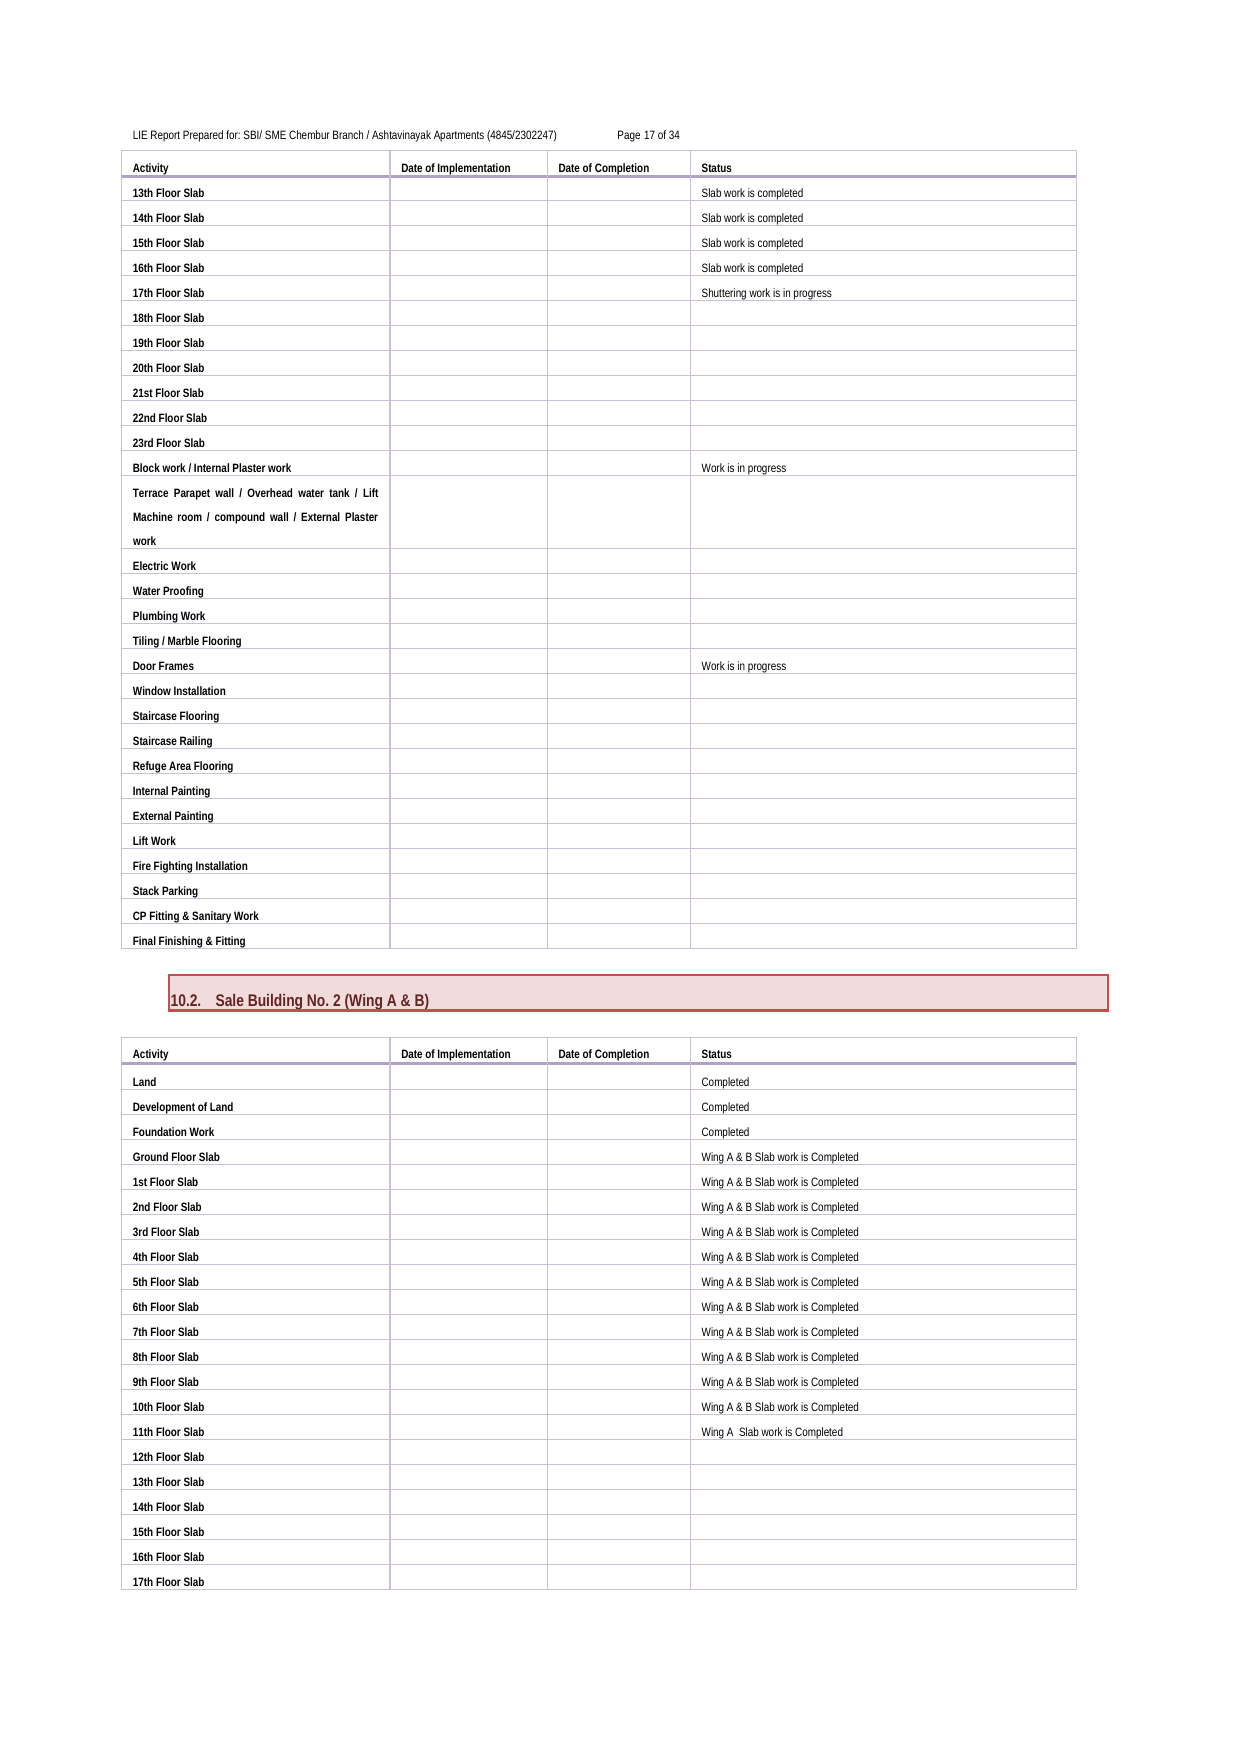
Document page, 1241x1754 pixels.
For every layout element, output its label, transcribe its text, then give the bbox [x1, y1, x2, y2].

table_cell [391, 1290, 547, 1314]
table_cell [391, 326, 547, 350]
table_cell [391, 599, 547, 623]
table_cell [391, 1415, 547, 1439]
table_cell [548, 1065, 690, 1089]
table_cell Block work / Internal Plaster work [122, 451, 389, 475]
table_cell 3rd Floor Slab [122, 1215, 389, 1239]
table_cell [391, 1490, 547, 1514]
table_cell [691, 824, 1076, 848]
table_cell Wing A Slab work is Completed [691, 1415, 1076, 1439]
table_cell [548, 799, 690, 823]
table_cell Ground Floor Slab [122, 1140, 389, 1164]
table_cell 20th Floor Slab [122, 351, 389, 375]
table_cell 14th Floor Slab [122, 201, 389, 225]
table_cell [391, 1065, 547, 1089]
table_cell Wing A & B Slab work is Completed [691, 1390, 1076, 1414]
table_cell [548, 599, 690, 623]
table_cell 9th Floor Slab [122, 1365, 389, 1389]
table_cell [691, 1490, 1076, 1514]
table_cell [548, 1340, 690, 1364]
table_cell 10th Floor Slab [122, 1390, 389, 1414]
table_cell [548, 1215, 690, 1239]
table_cell 17th Floor Slab [122, 276, 389, 300]
table_cell Terrace Parapet wall / Overhead water tank / Lift Machine room / compound wall / External Plaster work [122, 476, 389, 548]
table_cell Plumbing Work [122, 599, 389, 623]
table_cell 16th Floor Slab [122, 1540, 389, 1564]
table_cell [548, 624, 690, 648]
table_cell [548, 1565, 690, 1589]
table_cell Refuge Area Flooring [122, 749, 389, 773]
table_cell [391, 1540, 547, 1564]
table_cell [548, 724, 690, 748]
table_cell Completed [691, 1115, 1076, 1139]
table_header Status [691, 1038, 1076, 1062]
table_cell [691, 351, 1076, 375]
table_cell Window Installation [122, 674, 389, 698]
table_cell 12th Floor Slab [122, 1440, 389, 1464]
table_header Date of Implementation [391, 1038, 547, 1062]
table_cell [391, 301, 547, 325]
table_cell [548, 251, 690, 275]
table_cell 13th Floor Slab [122, 178, 389, 200]
table_cell [548, 1140, 690, 1164]
table_cell [548, 301, 690, 325]
table_cell [548, 1440, 690, 1464]
table_cell [391, 749, 547, 773]
table_cell [391, 276, 547, 300]
table_cell [391, 1315, 547, 1339]
table_cell [391, 1390, 547, 1414]
table_cell [391, 1440, 547, 1464]
table_cell [391, 251, 547, 275]
table_cell Work is in progress [691, 649, 1076, 673]
table_cell [691, 699, 1076, 723]
table_cell [391, 351, 547, 375]
table_cell [691, 1465, 1076, 1489]
table_cell [691, 624, 1076, 648]
table_cell [548, 1365, 690, 1389]
table_cell 1st Floor Slab [122, 1165, 389, 1189]
table_cell Final Finishing & Fitting [122, 924, 389, 948]
table_cell Wing A & B Slab work is Completed [691, 1240, 1076, 1264]
table_cell [691, 799, 1076, 823]
table_cell 2nd Floor Slab [122, 1190, 389, 1214]
table_cell Wing A & B Slab work is Completed [691, 1190, 1076, 1214]
table_header Activity [122, 151, 389, 175]
table_cell Completed [691, 1065, 1076, 1089]
table_cell [391, 849, 547, 873]
table_cell [691, 301, 1076, 325]
table_header Date of Completion [548, 1038, 690, 1062]
table_cell [691, 376, 1076, 400]
table_cell [691, 549, 1076, 573]
table_cell [548, 899, 690, 923]
table_cell Wing A & B Slab work is Completed [691, 1265, 1076, 1289]
table_cell Wing A & B Slab work is Completed [691, 1290, 1076, 1314]
table_cell [548, 401, 690, 425]
table_cell [548, 276, 690, 300]
table_header Date of Completion [548, 151, 690, 175]
table_cell Wing A & B Slab work is Completed [691, 1365, 1076, 1389]
table_cell [691, 874, 1076, 898]
table_cell Completed [691, 1090, 1076, 1114]
table_cell [391, 1565, 547, 1589]
table_cell [548, 549, 690, 573]
table_cell 13th Floor Slab [122, 1465, 389, 1489]
table_cell [691, 1565, 1076, 1589]
table_cell CP Fitting & Sanitary Work [122, 899, 389, 923]
table_cell Lift Work [122, 824, 389, 848]
table_cell [391, 774, 547, 798]
table_cell [548, 1265, 690, 1289]
table_cell 15th Floor Slab [122, 1515, 389, 1539]
table_cell Wing A & B Slab work is Completed [691, 1340, 1076, 1364]
table_cell [691, 426, 1076, 450]
table_cell [391, 178, 547, 200]
table_cell 15th Floor Slab [122, 226, 389, 250]
table_cell Door Frames [122, 649, 389, 673]
table_cell [548, 849, 690, 873]
table_cell [391, 649, 547, 673]
table_cell [691, 1515, 1076, 1539]
table_cell Water Proofing [122, 574, 389, 598]
table_cell Shuttering work is in progress [691, 276, 1076, 300]
table_cell Electric Work [122, 549, 389, 573]
table_cell Slab work is completed [691, 226, 1076, 250]
table_cell [391, 376, 547, 400]
table_cell [548, 1165, 690, 1189]
table_cell [391, 1190, 547, 1214]
table_cell [391, 401, 547, 425]
table_cell [391, 799, 547, 823]
table_cell [391, 1165, 547, 1189]
table_cell [548, 1290, 690, 1314]
table_cell [391, 1240, 547, 1264]
table_cell [548, 1490, 690, 1514]
table_cell [548, 1090, 690, 1114]
table_cell [548, 1515, 690, 1539]
table_cell [548, 824, 690, 848]
table_cell 14th Floor Slab [122, 1490, 389, 1514]
table_cell 23rd Floor Slab [122, 426, 389, 450]
table_cell [391, 226, 547, 250]
table_cell [548, 1415, 690, 1439]
table_cell [548, 201, 690, 225]
table_cell [391, 1265, 547, 1289]
table_cell [391, 874, 547, 898]
table_cell [691, 574, 1076, 598]
table_cell [391, 1365, 547, 1389]
table_cell [691, 849, 1076, 873]
table_cell [391, 824, 547, 848]
table_cell [391, 624, 547, 648]
table_cell Foundation Work [122, 1115, 389, 1139]
table_cell [691, 401, 1076, 425]
table_cell Slab work is completed [691, 251, 1076, 275]
table_cell Work is in progress [691, 451, 1076, 475]
table_cell [548, 451, 690, 475]
table_cell [548, 649, 690, 673]
table_cell [691, 774, 1076, 798]
table_cell [391, 1515, 547, 1539]
table_cell [548, 774, 690, 798]
table_cell [691, 476, 1076, 548]
table_cell Slab work is completed [691, 201, 1076, 225]
table_cell [548, 351, 690, 375]
table_cell [548, 226, 690, 250]
table_cell [548, 1240, 690, 1264]
table_cell [548, 874, 690, 898]
table_cell [391, 699, 547, 723]
table_cell [548, 924, 690, 948]
table_cell [391, 426, 547, 450]
table_cell [548, 574, 690, 598]
table_cell [548, 1190, 690, 1214]
table_cell [691, 1540, 1076, 1564]
table_cell Stack Parking [122, 874, 389, 898]
table_cell 22nd Floor Slab [122, 401, 389, 425]
table_cell [391, 1090, 547, 1114]
table_cell [391, 924, 547, 948]
table_cell [691, 1440, 1076, 1464]
table_cell 7th Floor Slab [122, 1315, 389, 1339]
table_cell [391, 201, 547, 225]
table_cell [548, 674, 690, 698]
table_cell 6th Floor Slab [122, 1290, 389, 1314]
table_cell [691, 599, 1076, 623]
table_cell Wing A & B Slab work is Completed [691, 1215, 1076, 1239]
table_cell Fire Fighting Installation [122, 849, 389, 873]
table_cell 18th Floor Slab [122, 301, 389, 325]
table_cell [391, 899, 547, 923]
table_cell Land [122, 1065, 389, 1089]
table_cell 4th Floor Slab [122, 1240, 389, 1264]
table_cell Staircase Flooring [122, 699, 389, 723]
table_cell [691, 749, 1076, 773]
table_cell [548, 376, 690, 400]
table_cell Wing A & B Slab work is Completed [691, 1315, 1076, 1339]
table_cell [548, 1315, 690, 1339]
table_cell [391, 674, 547, 698]
table_cell External Painting [122, 799, 389, 823]
table_cell Development of Land [122, 1090, 389, 1114]
table_cell [548, 749, 690, 773]
table_cell [391, 1215, 547, 1239]
table_cell 16th Floor Slab [122, 251, 389, 275]
table_cell Wing A & B Slab work is Completed [691, 1140, 1076, 1164]
table_cell [548, 699, 690, 723]
table_cell Wing A & B Slab work is Completed [691, 1165, 1076, 1189]
table_cell 19th Floor Slab [122, 326, 389, 350]
table_cell [391, 1115, 547, 1139]
table_cell [548, 1465, 690, 1489]
table_cell [391, 1340, 547, 1364]
table_cell 5th Floor Slab [122, 1265, 389, 1289]
table_header Date of Implementation [391, 151, 547, 175]
table_header Activity [122, 1038, 389, 1062]
table_cell [391, 1465, 547, 1489]
table_cell [691, 326, 1076, 350]
table_cell 11th Floor Slab [122, 1415, 389, 1439]
subtitle Sale Building No. 2 (Wing A & B) [170, 976, 1107, 1009]
table_cell [691, 899, 1076, 923]
table_cell Tiling / Marble Flooring [122, 624, 389, 648]
table_cell [391, 724, 547, 748]
table_cell [548, 1115, 690, 1139]
table_cell 17th Floor Slab [122, 1565, 389, 1589]
table_cell [548, 326, 690, 350]
table_cell [548, 1540, 690, 1564]
table_cell Slab work is completed [691, 178, 1076, 200]
table_cell [391, 451, 547, 475]
table_cell [548, 426, 690, 450]
table_cell [548, 1390, 690, 1414]
table_cell [548, 476, 690, 548]
table_cell [391, 476, 547, 548]
table_header Status [691, 151, 1076, 175]
table_cell [391, 1140, 547, 1164]
table_cell Internal Painting [122, 774, 389, 798]
table_cell [691, 724, 1076, 748]
table_cell [691, 674, 1076, 698]
table_cell [548, 178, 690, 200]
table_cell 21st Floor Slab [122, 376, 389, 400]
table_cell [391, 549, 547, 573]
table_cell Staircase Railing [122, 724, 389, 748]
table_cell 8th Floor Slab [122, 1340, 389, 1364]
table_cell [691, 924, 1076, 948]
table_cell [391, 574, 547, 598]
